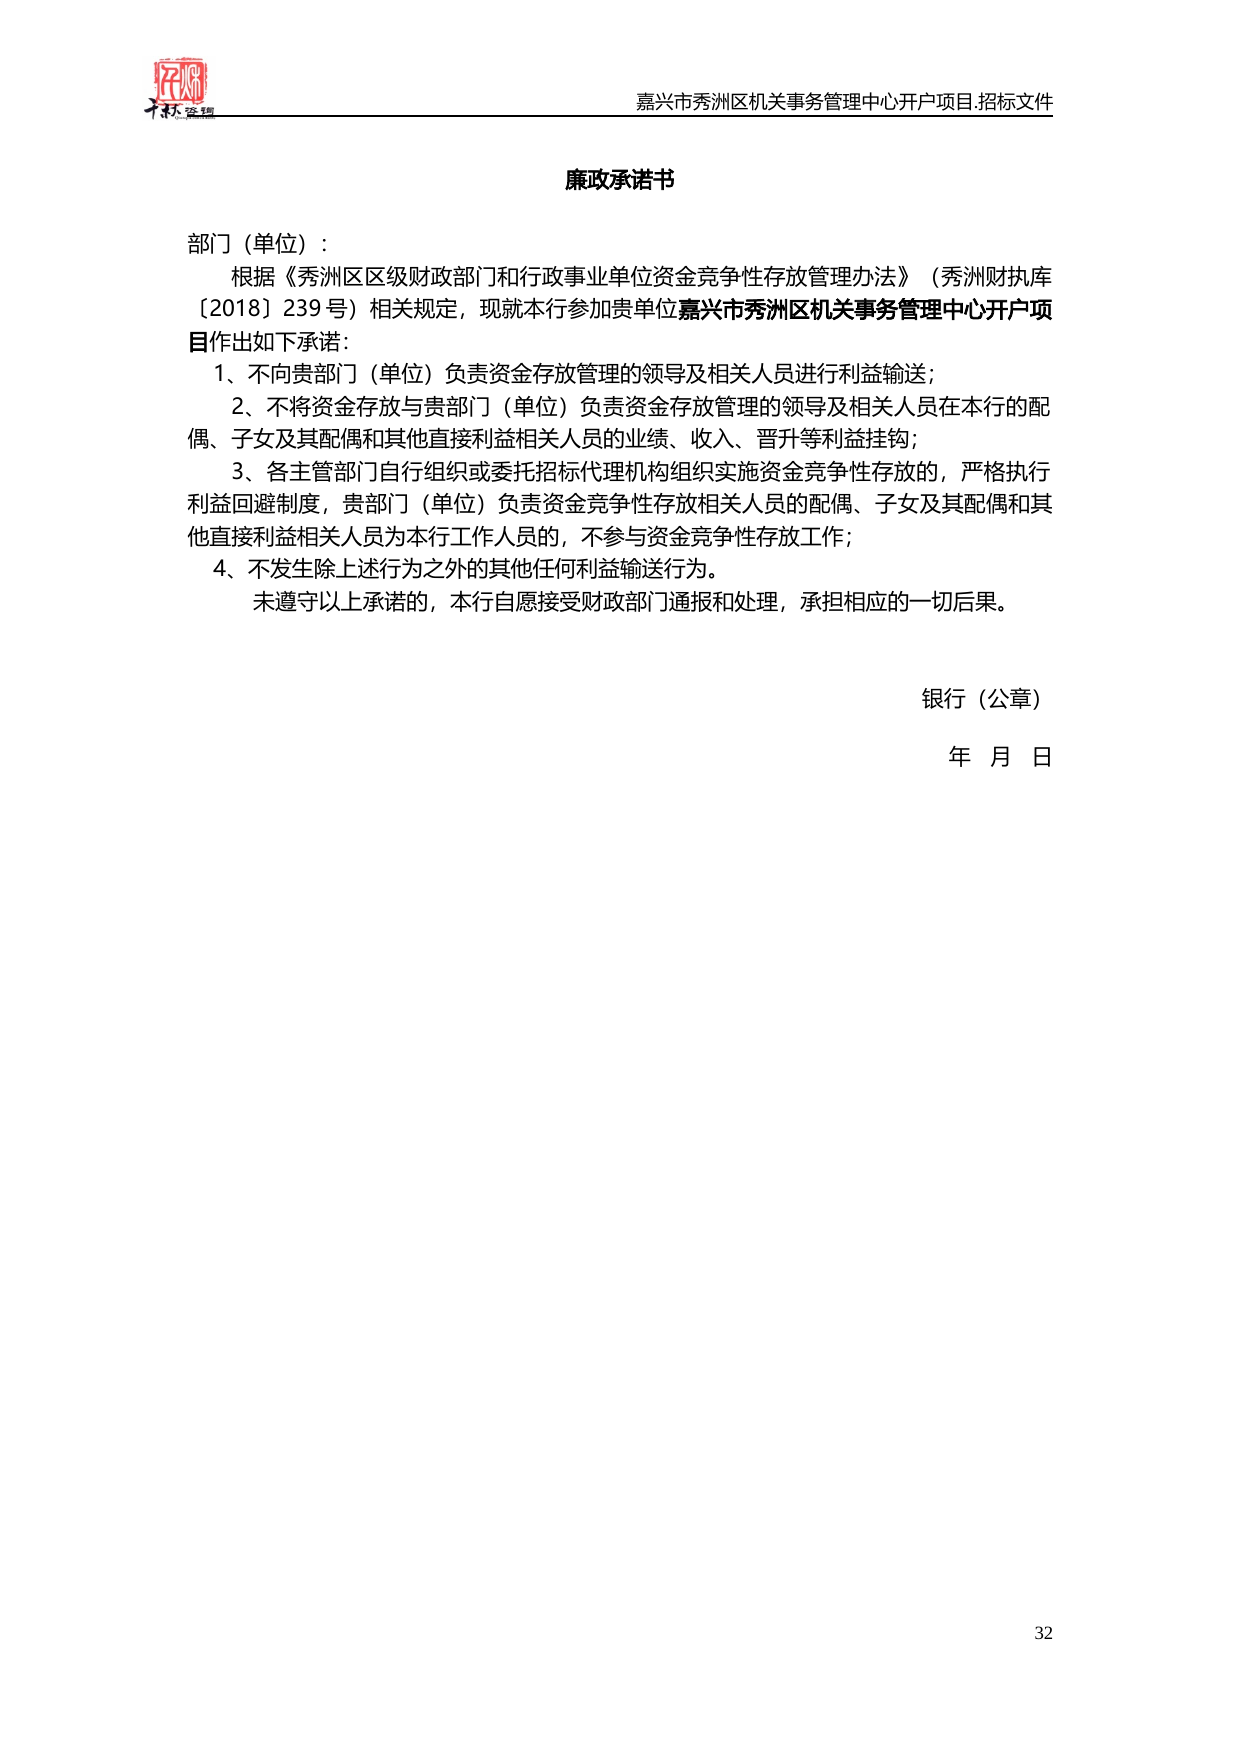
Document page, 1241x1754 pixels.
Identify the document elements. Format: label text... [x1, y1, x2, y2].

text 4、不发生除上述行为之外的其他任何利益输送行为。 [187, 552, 1053, 584]
text 廉政承诺书 [187, 162, 1053, 194]
text 1、不向贵部门（单位）负责资金存放管理的领导及相关人员进行利益输送； [187, 357, 1053, 389]
text 根据《秀洲区区级财政部门和行政事业单位资金竞争性存放管理办法》（秀洲财执库〔2018〕239号）相关规定，现就本行参加贵单位嘉兴市秀洲区机关事务管理中心开户项目作出如下承诺： [187, 259, 1053, 357]
title 年 月 日 [187, 739, 1053, 772]
picture [142, 56, 216, 121]
text 2、不将资金存放与贵部门（单位）负责资金存放管理的领导及相关人员在本行的配偶、子女及其配偶和其他直接利益相关人员的业绩、收入、晋升等利益挂钩； [187, 389, 1053, 454]
text 未遵守以上承诺的，本行自愿接受财政部门通报和处理，承担相应的一切后果。 [187, 584, 1053, 617]
text 3、各主管部门自行组织或委托招标代理机构组织实施资金竞争性存放的，严格执行利益回避制度，贵部门（单位）负责资金竞争性存放相关人员的配偶、子女及其配偶和其他直接利益相关人员为本行工作人员的，不参与资金竞争性存放工作； [187, 454, 1053, 552]
text 银行（公章） [187, 682, 1053, 714]
text 部门（单位）： [187, 227, 1053, 259]
